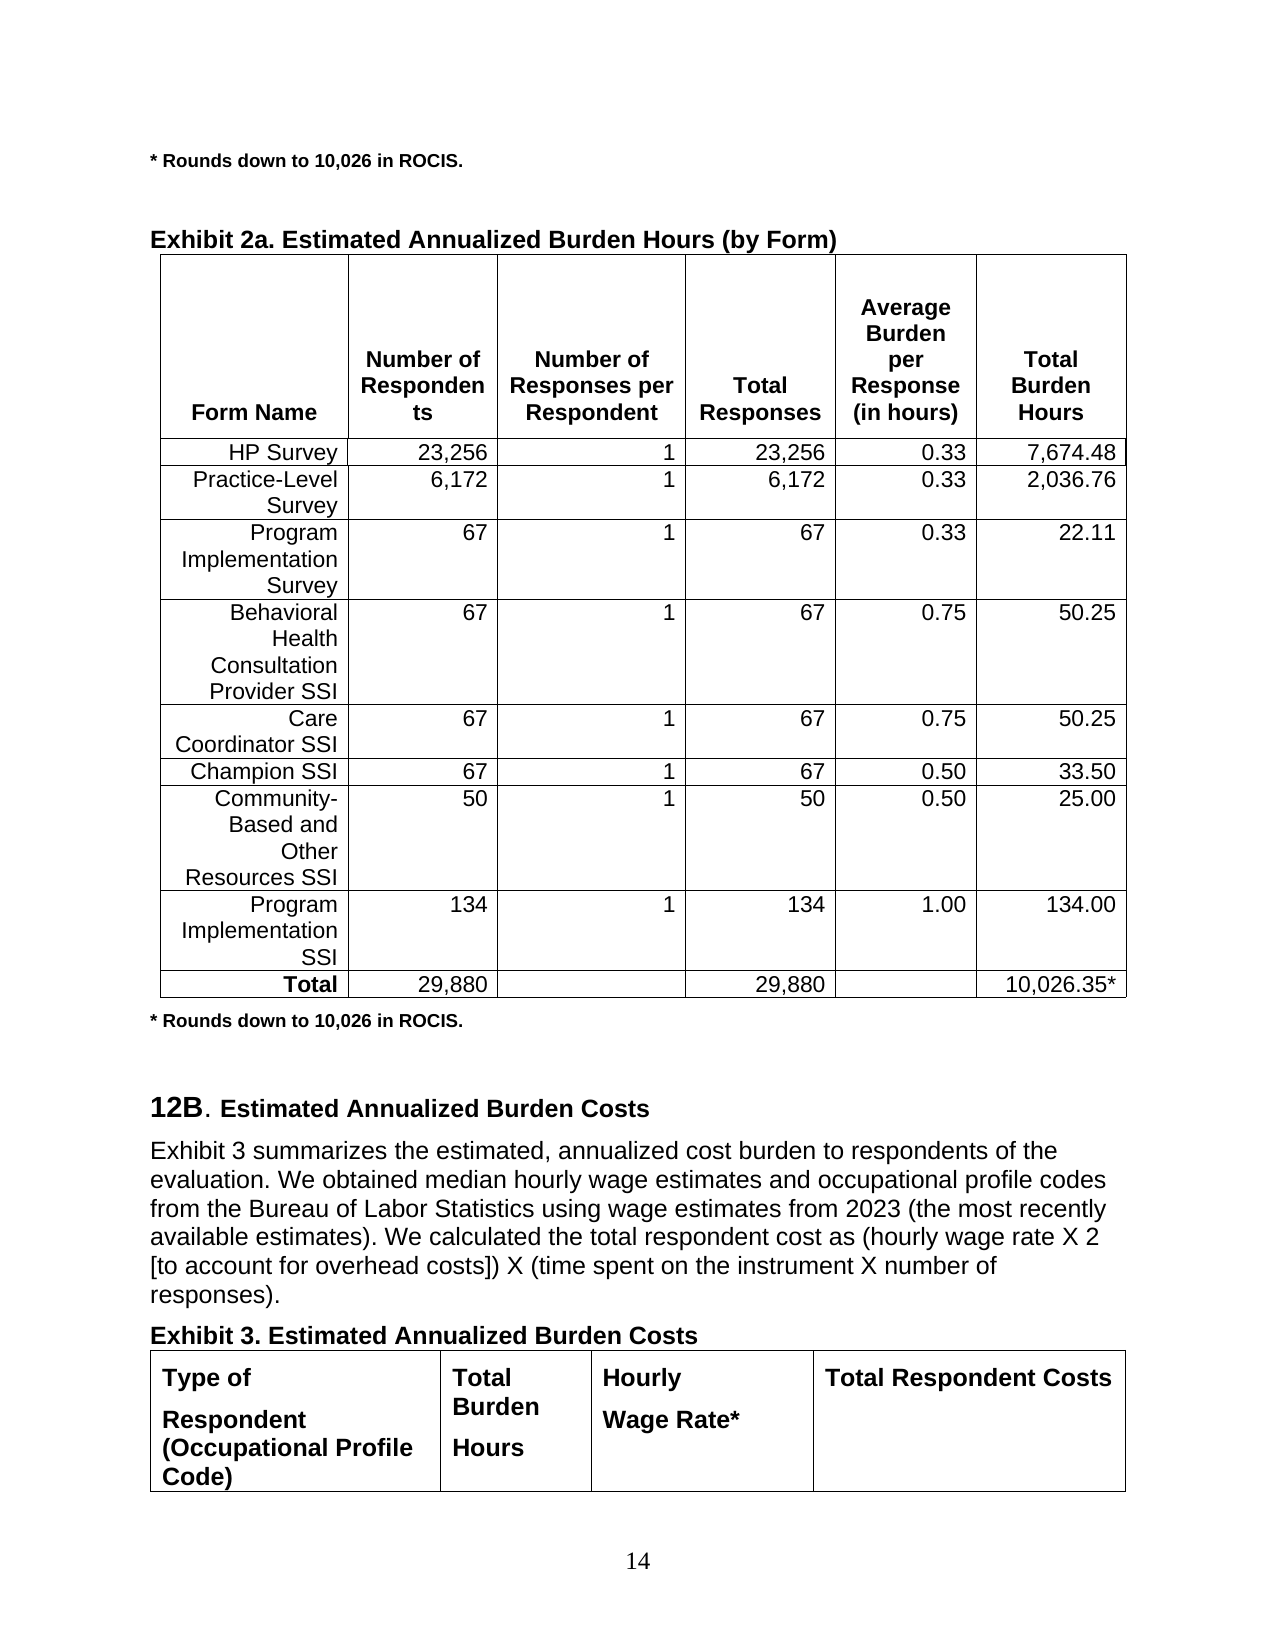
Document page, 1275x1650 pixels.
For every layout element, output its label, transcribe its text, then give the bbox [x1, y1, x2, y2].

table_cell 25.00 [977, 786, 1126, 890]
text Exhibit 3 summarizes the estimated, annualized cost burden to respondents of the evaluation. We obtained median hourly wage estimates and occupational profile codes from the Bureau of Labor Statistics using wage estimates from 2023 (the most recently available estimates). We calculated the total respondent cost as (hourly wage rate X 2 [to account for overhead costs]) X (time spent on the instrument X number of responses). [150, 1136, 1125, 1308]
table_cell Behavioral Health Consultation Provider SSI [161, 600, 348, 704]
table_cell 33.50 [977, 759, 1126, 784]
table_cell 67 [686, 759, 835, 784]
table_cell 50 [686, 786, 835, 890]
text * Rounds down to 10,026 in ROCIS. [150, 1010, 1125, 1031]
table_cell 0.33 [836, 439, 976, 465]
table_cell 0.50 [836, 786, 976, 890]
table_cell 67 [686, 600, 835, 704]
table_header Number of Responses per Respondent [498, 255, 685, 438]
table_cell 67 [686, 520, 835, 598]
table_cell 1 [498, 600, 685, 704]
table_cell 50.25 [977, 600, 1126, 704]
table_cell 67 [349, 705, 497, 758]
table_cell [498, 971, 685, 997]
table_cell 22.11 [977, 520, 1126, 598]
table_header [814, 1351, 1125, 1491]
table_cell 50 [349, 786, 497, 890]
text * Rounds down to 10,026 in ROCIS. [150, 150, 1125, 172]
table_cell 0.33 [836, 520, 976, 598]
text 12B. Estimated Annualized Burden Costs [150, 1090, 1125, 1123]
table_cell 1 [498, 705, 685, 758]
table_cell 7,674.48 [977, 439, 1125, 465]
table_cell 2,036.76 [977, 466, 1126, 519]
table_cell 23,256 [686, 439, 835, 465]
table_cell Program Implementation SSI [161, 891, 348, 970]
table_cell 23,256 [348, 439, 497, 465]
table_cell 134 [349, 891, 497, 970]
table_cell 1 [498, 520, 685, 598]
table_cell 1 [498, 891, 685, 970]
table_header Form Name [161, 255, 348, 438]
table_cell 0.75 [836, 600, 976, 704]
table_cell 6,172 [686, 466, 835, 519]
table_cell 0.33 [836, 466, 976, 519]
table_cell 10,026.35* [977, 971, 1126, 997]
table_cell 1 [498, 439, 685, 465]
table_header Hourly Wage Rate* [592, 1351, 813, 1491]
table_cell 1 [498, 759, 685, 784]
table_cell [836, 971, 976, 997]
table_cell 29,880 [686, 971, 835, 997]
table_cell 50.25 [977, 705, 1126, 758]
table_cell 0.50 [836, 759, 976, 784]
table_cell Program Implementation Survey [161, 520, 348, 598]
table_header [151, 1351, 440, 1491]
table_header Total Burden Hours [441, 1351, 591, 1491]
text Exhibit 3. Estimated Annualized Burden Costs [150, 1321, 1125, 1350]
table_header Total Burden Hours [977, 255, 1126, 438]
table_cell Total [161, 971, 348, 997]
table_header Number of Respondents [349, 255, 497, 438]
table_cell 67 [686, 705, 835, 758]
table_cell HP Survey [161, 439, 347, 465]
table_cell Care Coordinator SSI [161, 705, 348, 758]
table_cell 1.00 [836, 891, 976, 970]
table_cell 0.75 [836, 705, 976, 758]
table_cell 1 [498, 786, 685, 890]
table_cell 134.00 [977, 891, 1126, 970]
table_cell 1 [498, 466, 685, 519]
table_cell 67 [349, 520, 497, 598]
table_cell 6,172 [349, 466, 497, 519]
table_cell 67 [349, 759, 497, 784]
table_cell 134 [686, 891, 835, 970]
table_header Average Burden per Response (in hours) [836, 255, 976, 438]
table_cell Community-Based and Other Resources SSI [161, 786, 348, 890]
table_cell 29,880 [349, 971, 497, 997]
table_cell Practice-Level Survey [161, 466, 348, 519]
table_cell Champion SSI [161, 759, 348, 784]
text Exhibit 2a. Estimated Annualized Burden Hours (by Form) [150, 225, 1125, 254]
table_header Total Responses [686, 255, 835, 438]
table_cell 67 [349, 600, 497, 704]
